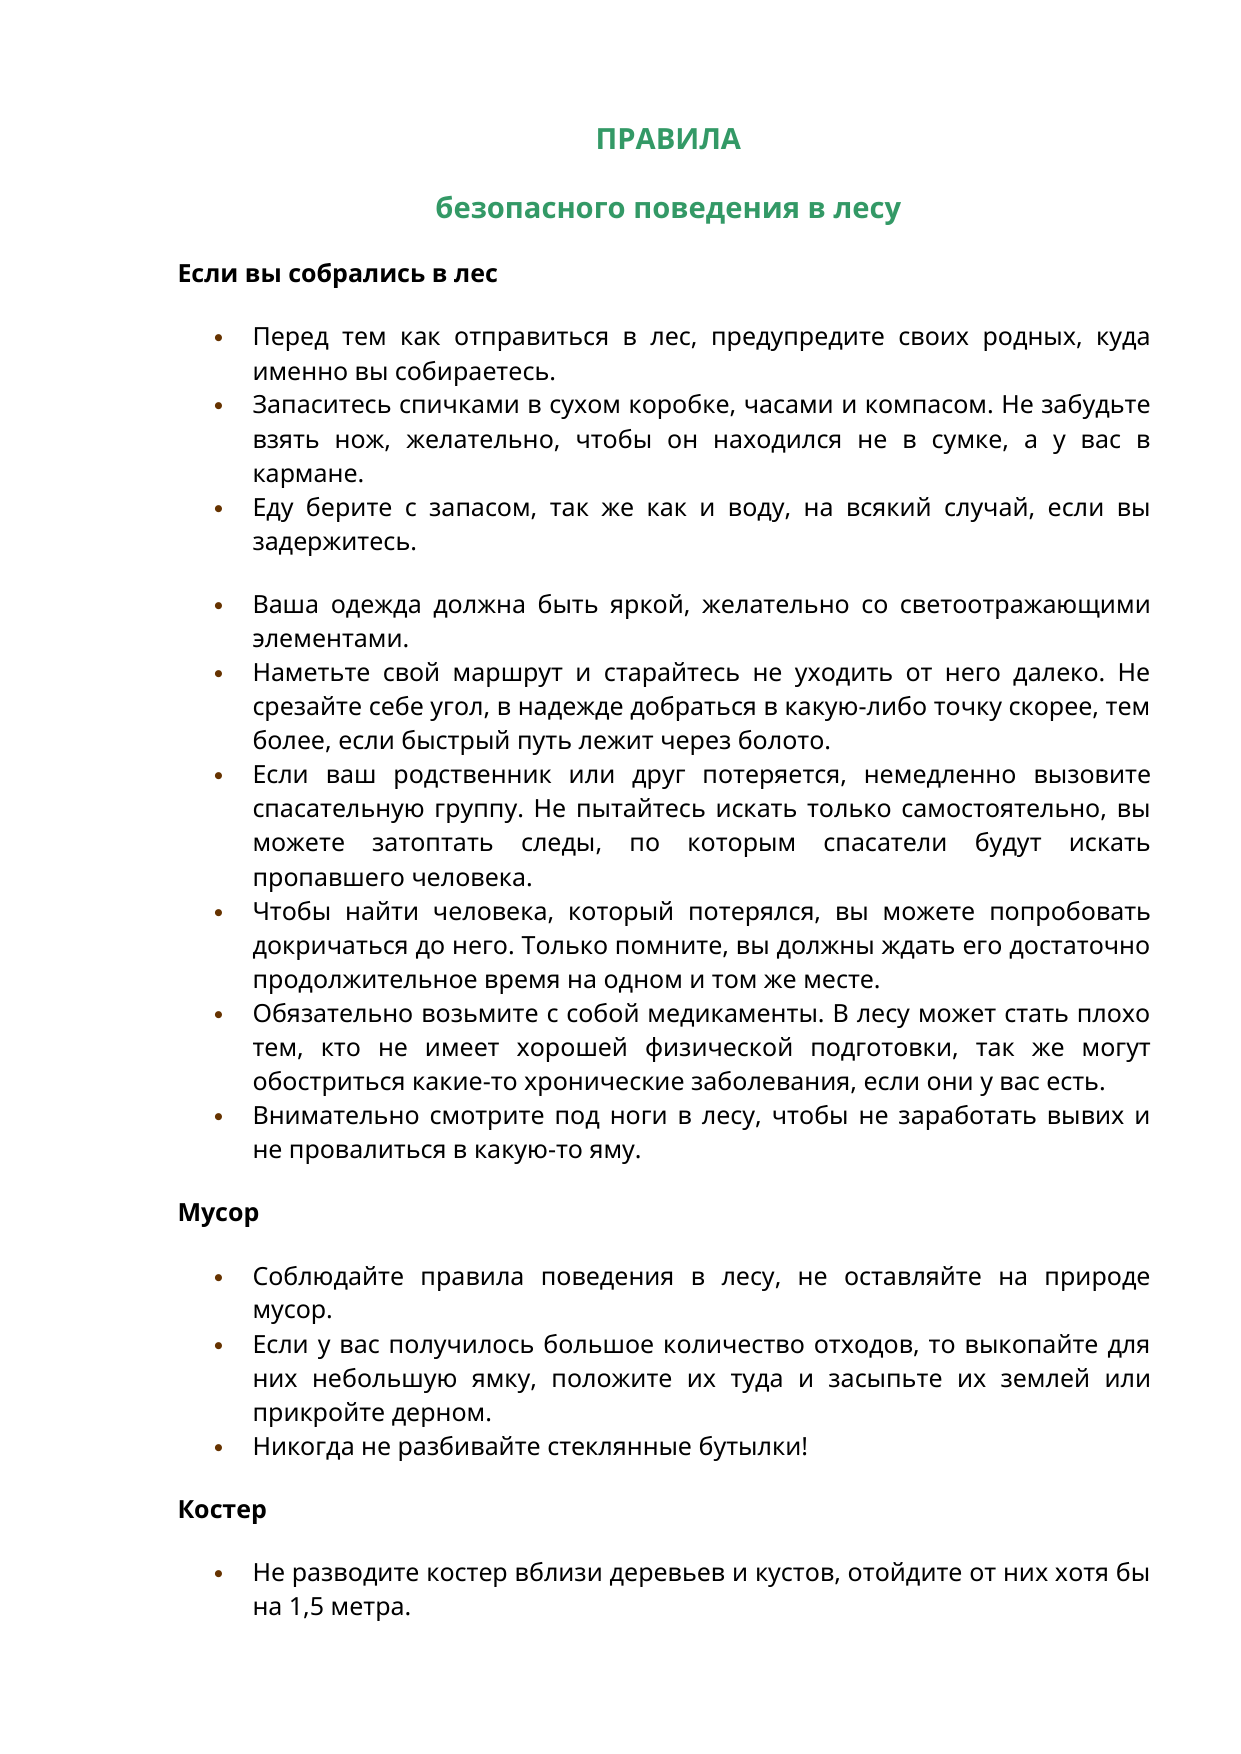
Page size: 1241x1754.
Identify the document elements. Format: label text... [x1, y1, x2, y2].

text Если вы собрались в лес [177, 256, 1152, 290]
list Не разводите костер вблизи деревьев и кустов, отойдите от них хотя бы на 1,5 метра. [215, 1555, 1152, 1623]
text безопасного поведения в лесу [177, 187, 1152, 227]
list Еду берите с запасом, так же как и воду, на всякий случай, если вы задержитесь. [215, 489, 1152, 557]
list Обязательно возьмите с собой медикаменты. В лесу может стать плохо тем, кто не имеет хорошей физической подготовки, так же могут обостриться какие-то хронические заболевания, если они у вас есть. [215, 995, 1152, 1098]
list Наметьте свой маршрут и старайтесь не уходить от него далеко. Не срезайте себе угол, в надежде добраться в какую-либо точку скорее, тем более, если быстрый путь лежит через болото. [215, 655, 1152, 757]
text Костер [177, 1492, 1152, 1526]
list Запаситесь спичками в сухом коробке, часами и компасом. Не забудьте взять нож, желательно, чтобы он находился не в сумке, а у вас в кармане. [215, 387, 1152, 489]
list Если ваш родственник или друг потеряется, немедленно вызовите спасательную группу. Не пытайтесь искать только самостоятельно, вы можете затоптать следы, по которым спасатели будут искать пропавшего человека. [215, 757, 1152, 893]
list Если у вас получилось большое количество отходов, то выкопайте для них небольшую ямку, положите их туда и засыпьте их землей или прикройте дерном. [215, 1326, 1152, 1428]
text ПРАВИЛА [177, 118, 1152, 158]
list Перед тем как отправиться в лес, предупредите своих родных, куда именно вы собираетесь. [215, 319, 1152, 387]
text Мусор [177, 1195, 1152, 1229]
list Соблюдайте правила поведения в лесу, не оставляйте на природе мусор. [215, 1258, 1152, 1326]
list Внимательно смотрите под ноги в лесу, чтобы не заработать вывих и не провалиться в какую-то яму. [215, 1098, 1152, 1166]
list Ваша одежда должна быть яркой, желательно со светоотражающими элементами. [215, 587, 1152, 655]
list Чтобы найти человека, который потерялся, вы можете попробовать докричаться до него. Только помните, вы должны ждать его достаточно продолжительное время на одном и том же месте. [215, 893, 1152, 995]
list Никогда не разбивайте стеклянные бутылки! [215, 1428, 1152, 1462]
